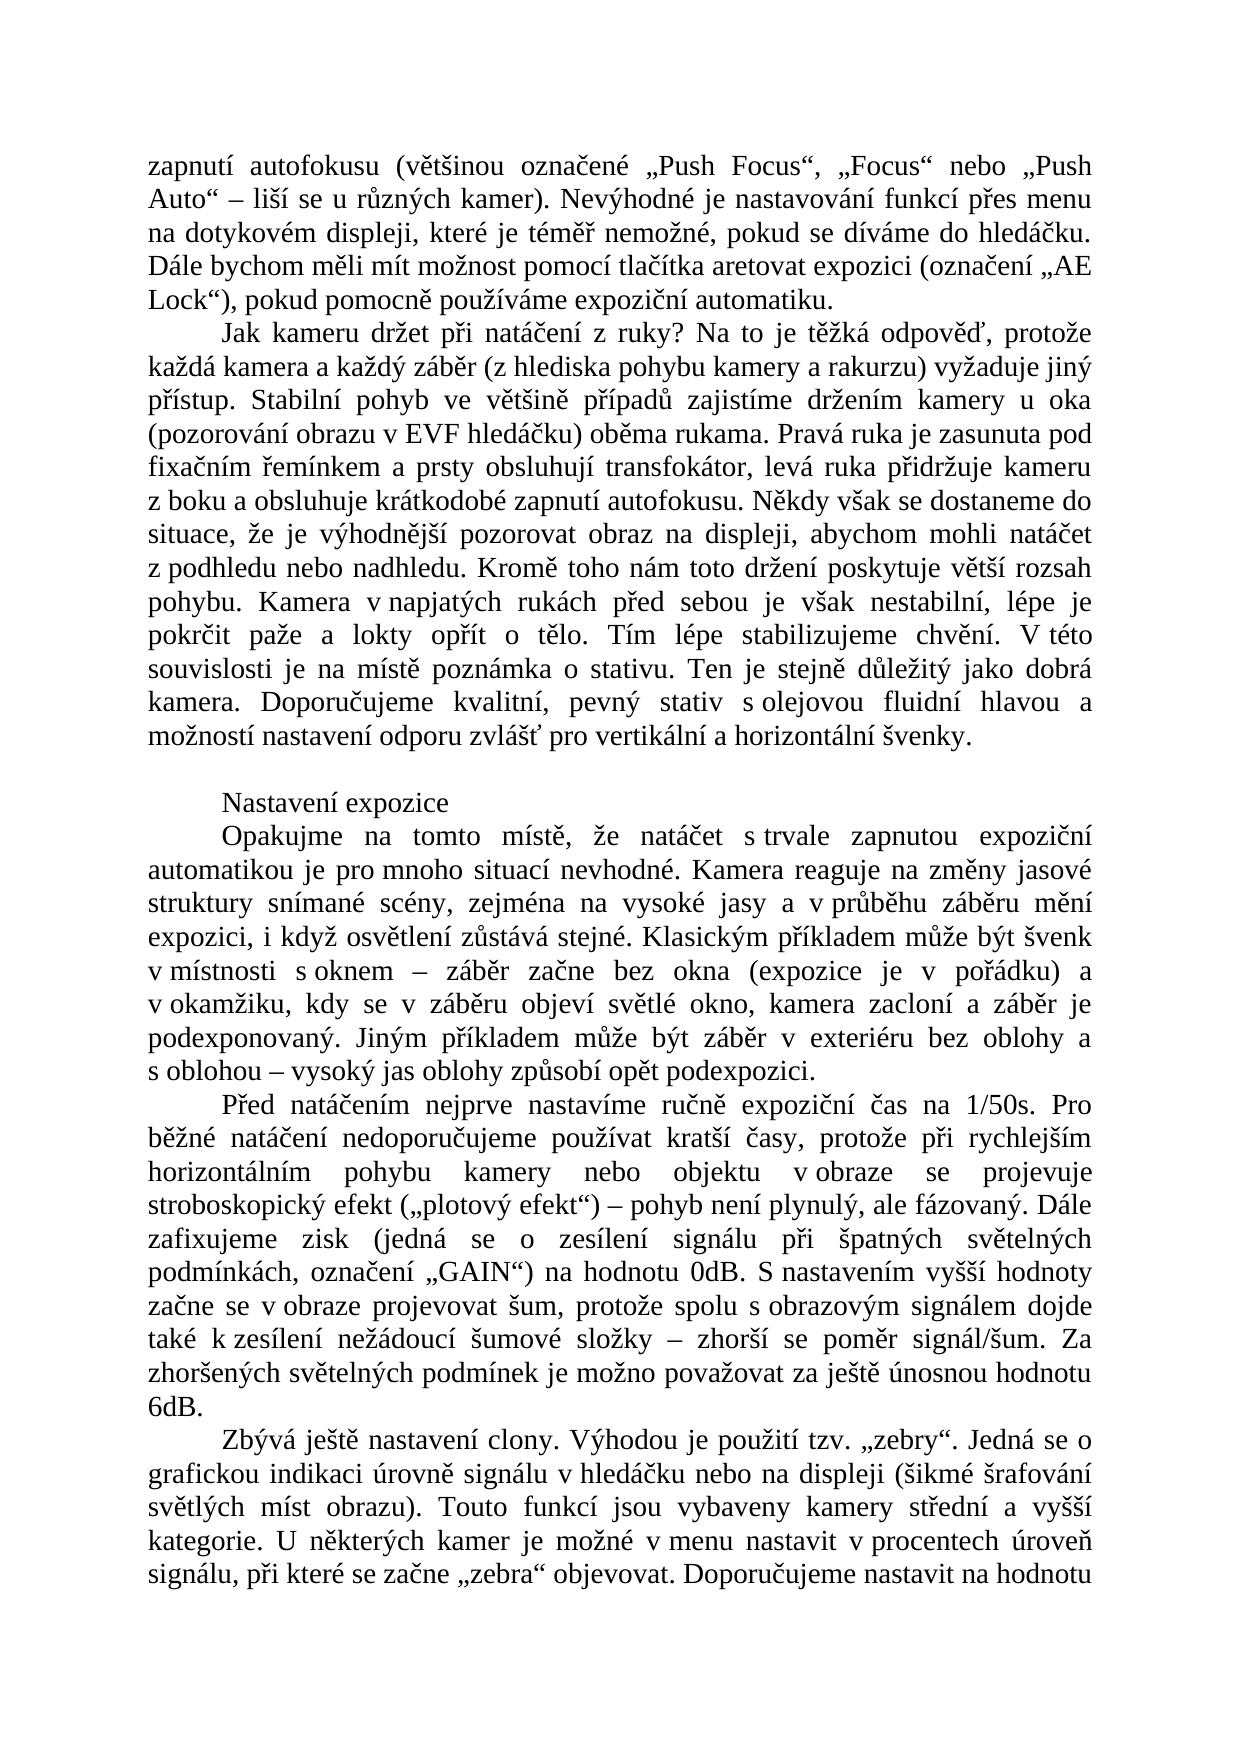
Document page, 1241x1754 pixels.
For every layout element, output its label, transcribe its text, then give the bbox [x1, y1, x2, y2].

text Před natáčením nejprve nastavíme ručně expoziční čas na 1/50s. Pro běžné natáčení nedoporučujeme používat kratší časy, protože při rychlejším horizontálním pohybu kamery nebo objektu v obraze se projevuje stroboskopický efekt („plotový efekt“) – pohyb není plynulý, ale fázovaný. Dále zafixujeme zisk (jedná se o zesílení signálu při špatných světelných podmínkách, označení „GAIN“) na hodnotu 0dB. S nastavením vyšší hodnoty začne se v obraze projevovat šum, protože spolu s obrazovým signálem dojde také k zesílení nežádoucí šumové složky – zhorší se poměr signál/šum. Za zhoršených světelných podmínek je možno považovat za ještě únosnou hodnotu 6dB. [148, 1087, 1093, 1422]
subtitle Nastavení expozice [148, 785, 1093, 818]
text Opakujme na tomto místě, že natáčet s trvale zapnutou expoziční automatikou je pro mnoho situací nevhodné. Kamera reaguje na změny jasové struktury snímané scény, zejména na vysoké jasy a v průběhu záběru mění expozici, i když osvětlení zůstává stejné. Klasickým příkladem může být švenk v místnosti s oknem – záběr začne bez okna (expozice je v pořádku) a v okamžiku, kdy se v záběru objeví světlé okno, kamera zacloní a záběr je podexponovaný. Jiným příkladem může být záběr v exteriéru bez oblohy a s oblohou – vysoký jas oblohy způsobí opět podexpozici. [148, 818, 1093, 1087]
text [148, 1422, 1093, 1590]
text Jak kameru držet při natáčení z ruky? Na to je těžká odpověď, protože každá kamera a každý záběr (z hlediska pohybu kamery a rakurzu) vyžaduje jiný přístup. Stabilní pohyb ve většině případů zajistíme držením kamery u oka (pozorování obrazu v EVF hledáčku) oběma rukama. Pravá ruka je zasunuta pod fixačním řemínkem a prsty obsluhují transfokátor, levá ruka přidržuje kameru z boku a obsluhuje krátkodobé zapnutí autofokusu. Někdy však se dostaneme do situace, že je výhodnější pozorovat obraz na displeji, abychom mohli natáčet z podhledu nebo nadhledu. Kromě toho nám toto držení poskytuje větší rozsah pohybu. Kamera v napjatých rukách před sebou je však nestabilní, lépe je pokrčit paže a lokty opřít o tělo. Tím lépe stabilizujeme chvění. V této souvislosti je na místě poznámka o stativu. Ten je stejně důležitý jako dobrá kamera. Doporučujeme kvalitní, pevný stativ s olejovou fluidní hlavou a možností nastavení odporu zvlášť pro vertikální a horizontální švenky. [148, 315, 1093, 751]
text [148, 148, 1093, 315]
